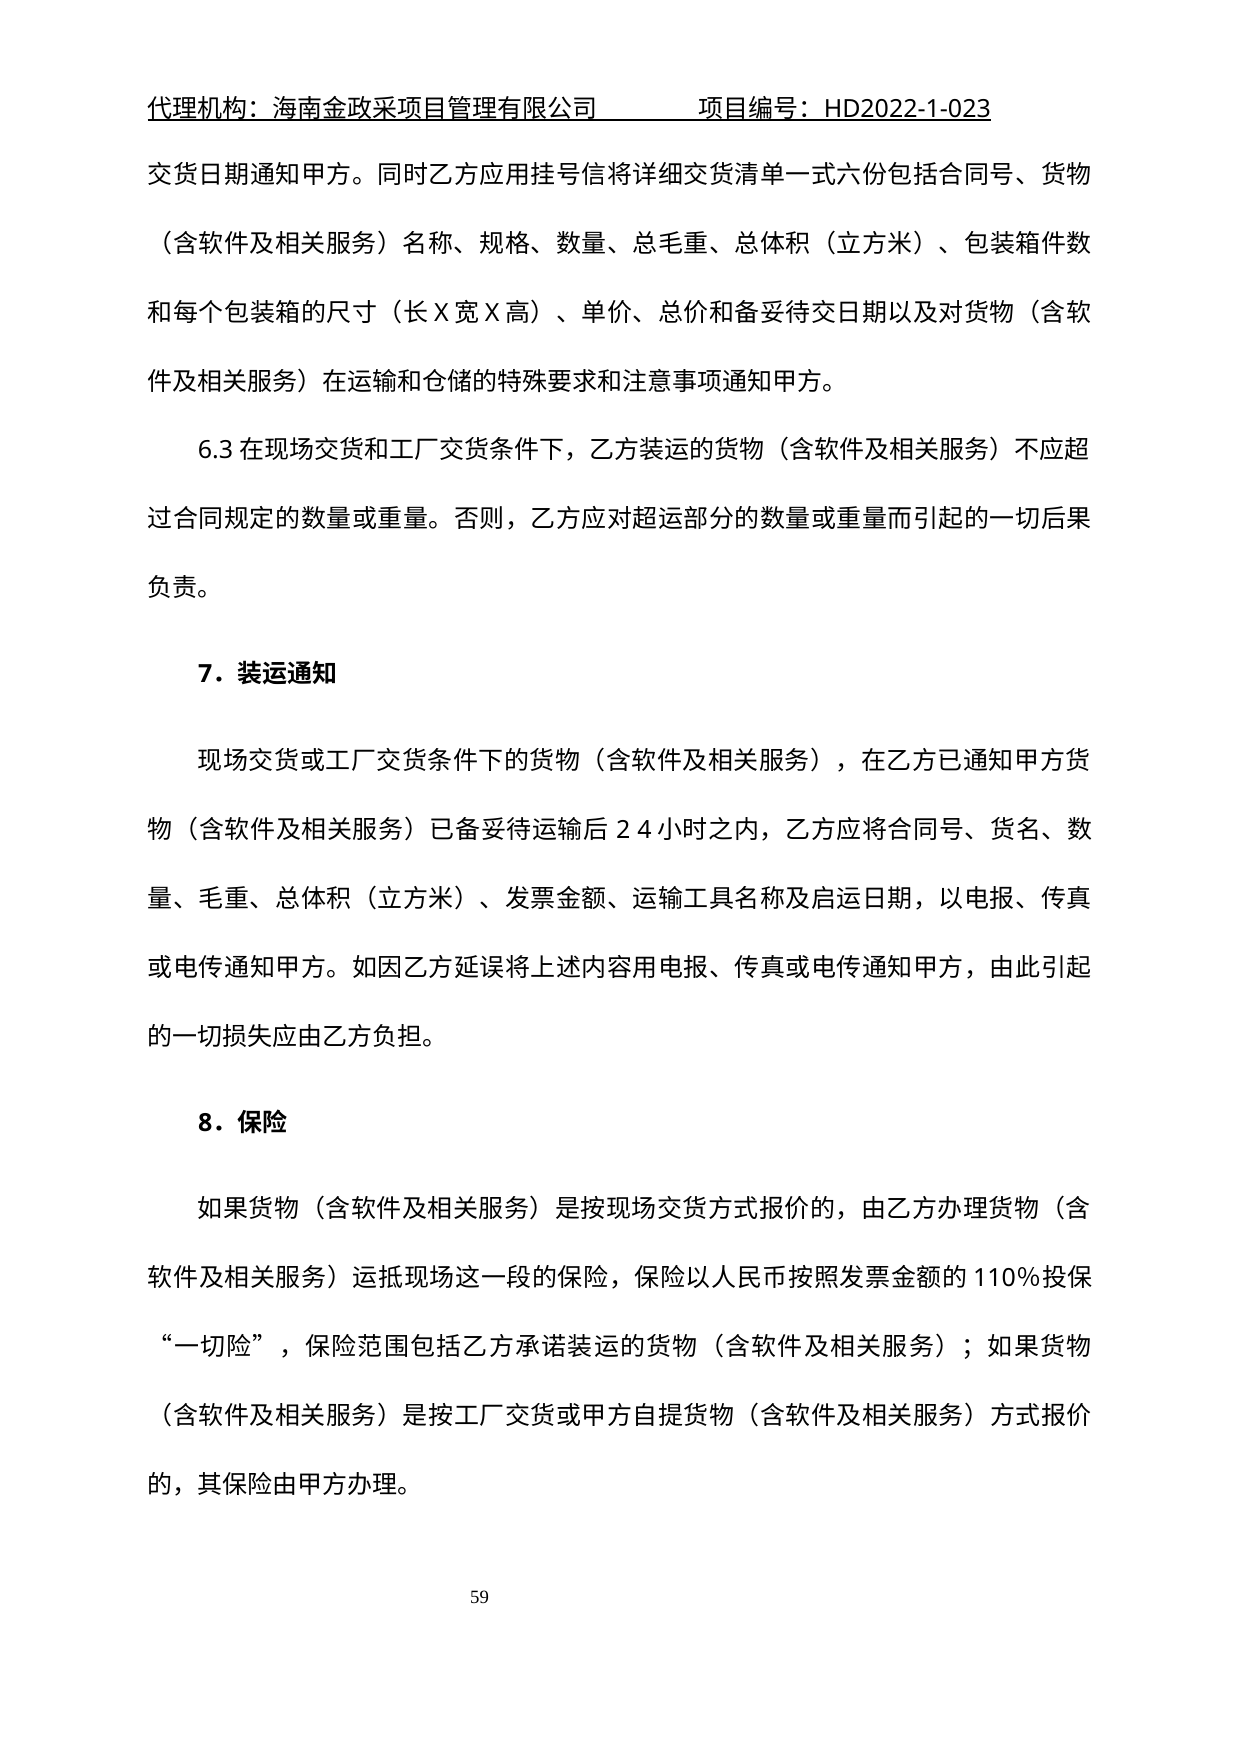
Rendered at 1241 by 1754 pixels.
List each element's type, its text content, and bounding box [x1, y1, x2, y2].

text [148, 138, 1093, 413]
text 8．保险 [148, 1086, 1093, 1155]
text 7．装运通知 [148, 638, 1093, 707]
text 现场交货或工厂交货条件下的货物（含软件及相关服务），在乙方已通知甲方货物（含软件及相关服务）已备妥待运输后 2 4小时之内，乙方应将合同号、货名、数量、毛重、总体积（立方米）、发票金额、运输工具名称及启运日期，以电报、传真或电传通知甲方。如因乙方延误将上述内容用电报、传真或电传通知甲方，由此引起的一切损失应由乙方负担。 [148, 724, 1093, 1068]
text 6.3 在现场交货和工厂交货条件下，乙方装运的货物（含软件及相关服务）不应超过合同规定的数量或重量。否则，乙方应对超运部分的数量或重量而引起的一切后果负责。 [148, 413, 1093, 620]
text 如果货物（含软件及相关服务）是按现场交货方式报价的，由乙方办理货物（含软件及相关服务）运抵现场这一段的保险，保险以人民币按照发票金额的110％投保“一切险”，保险范围包括乙方承诺装运的货物（含软件及相关服务）；如果货物（含软件及相关服务）是按工厂交货或甲方自提货物（含软件及相关服务）方式报价的，其保险由甲方办理。 [148, 1172, 1093, 1517]
